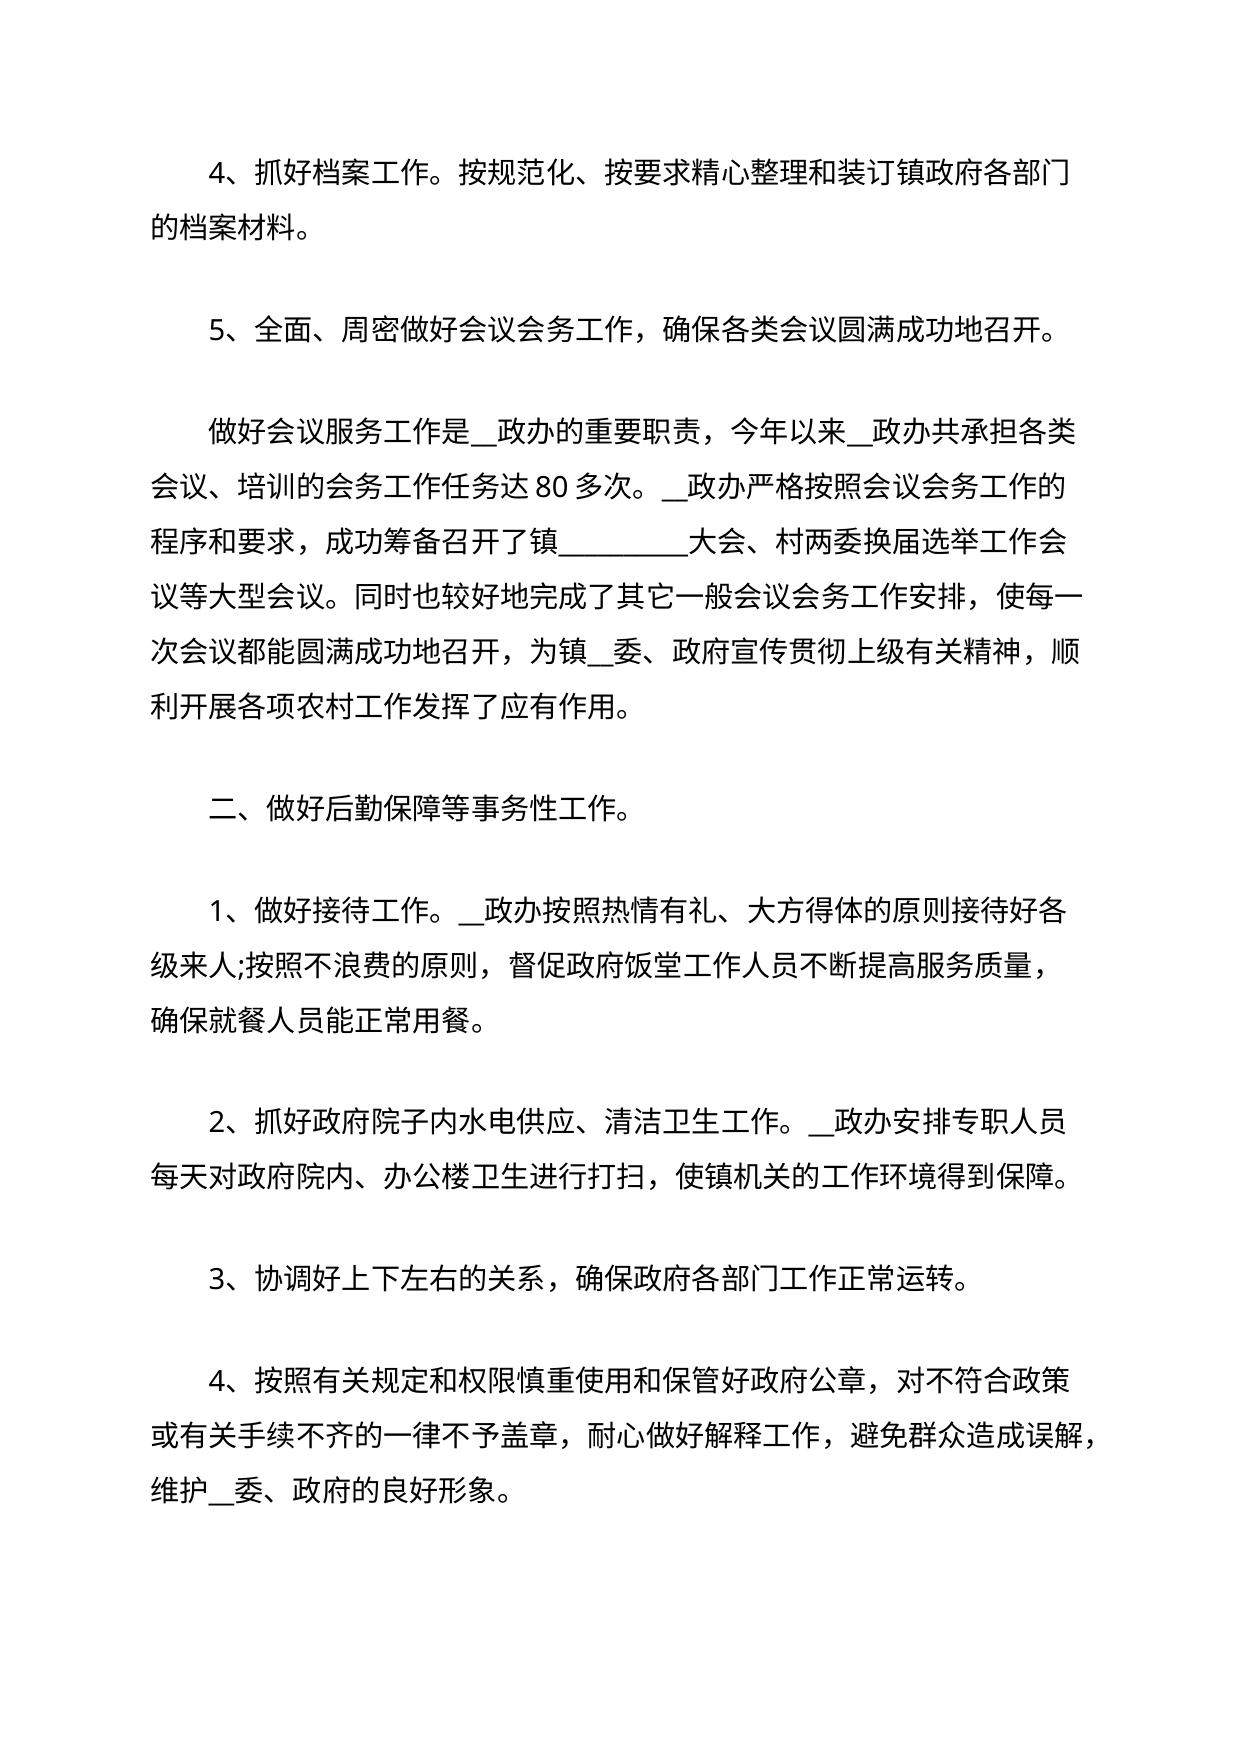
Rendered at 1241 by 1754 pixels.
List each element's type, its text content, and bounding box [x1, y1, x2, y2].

text 4、抓好档案工作。按规范化、按要求精心整理和装订镇政府各部门的档案材料。 [150, 150, 1090, 247]
text 5、全面、周密做好会议会务工作，确保各类会议圆满成功地召开。 [150, 307, 1090, 349]
text 2、抓好政府院子内水电供应、清洁卫生工作。__政办安排专职人员每天对政府院内、办公楼卫生进行打扫，使镇机关的工作环境得到保障。 [150, 1099, 1090, 1196]
text 3、协调好上下左右的关系，确保政府各部门工作正常运转。 [150, 1256, 1090, 1298]
text 做好会议服务工作是__政办的重要职责，今年以来__政办共承担各类会议、培训的会务工作任务达80多次。__政办严格按照会议会务工作的程序和要求，成功筹备召开了镇__________大会、村两委换届选举工作会议等大型会议。同时也较好地完成了其它一般会议会务工作安排，使每一次会议都能圆满成功地召开，为镇__委、政府宣传贯彻上级有关精神，顺利开展各项农村工作发挥了应有作用。 [150, 409, 1090, 726]
text 二、做好后勤保障等事务性工作。 [150, 785, 1090, 828]
text 4、按照有关规定和权限慎重使用和保管好政府公章，对不符合政策或有关手续不齐的一律不予盖章，耐心做好解释工作，避免群众造成误解，维护__委、政府的良好形象。 [150, 1358, 1090, 1510]
text 1、做好接待工作。__政办按照热情有礼、大方得体的原则接待好各级来人;按照不浪费的原则，督促政府饭堂工作人员不断提高服务质量，确保就餐人员能正常用餐。 [150, 887, 1090, 1039]
